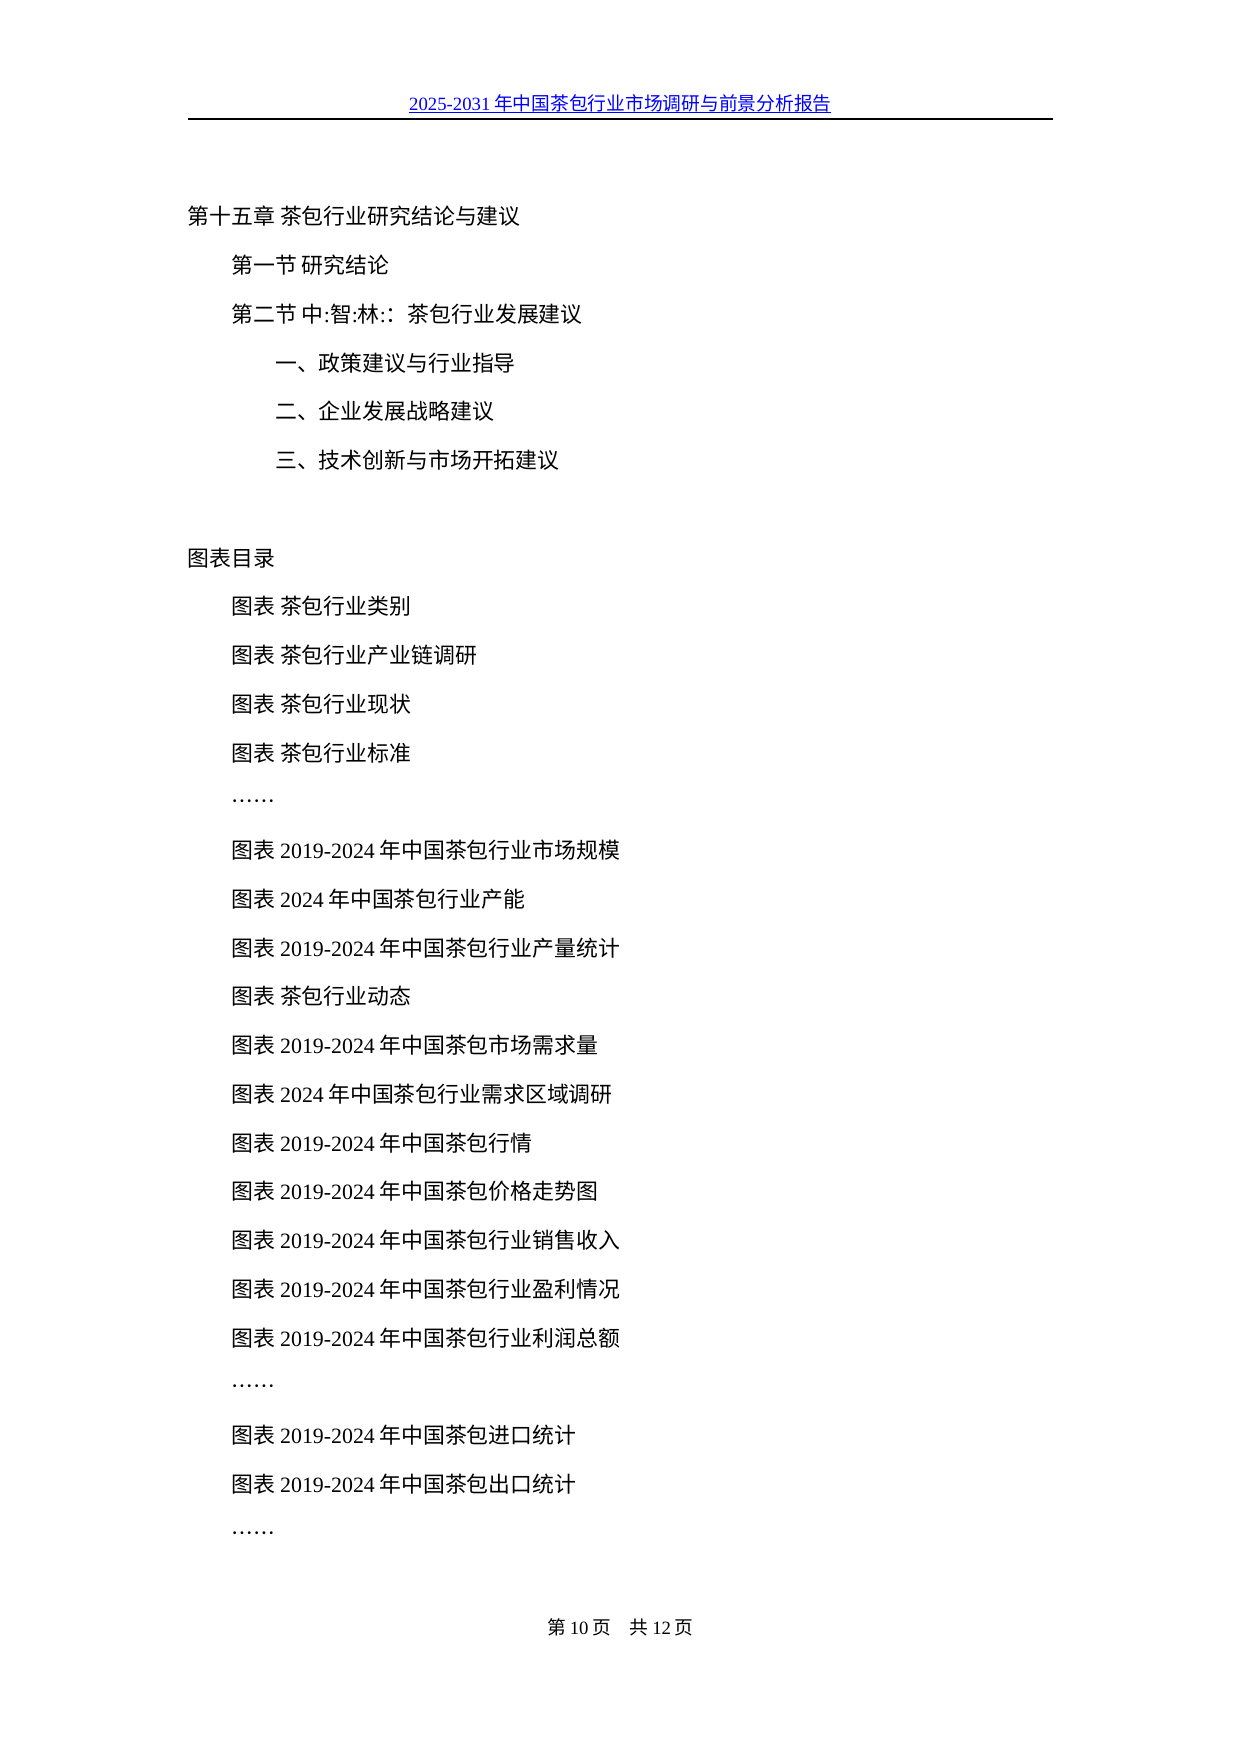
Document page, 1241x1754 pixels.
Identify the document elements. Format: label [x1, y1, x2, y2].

text [187, 150, 1053, 1548]
